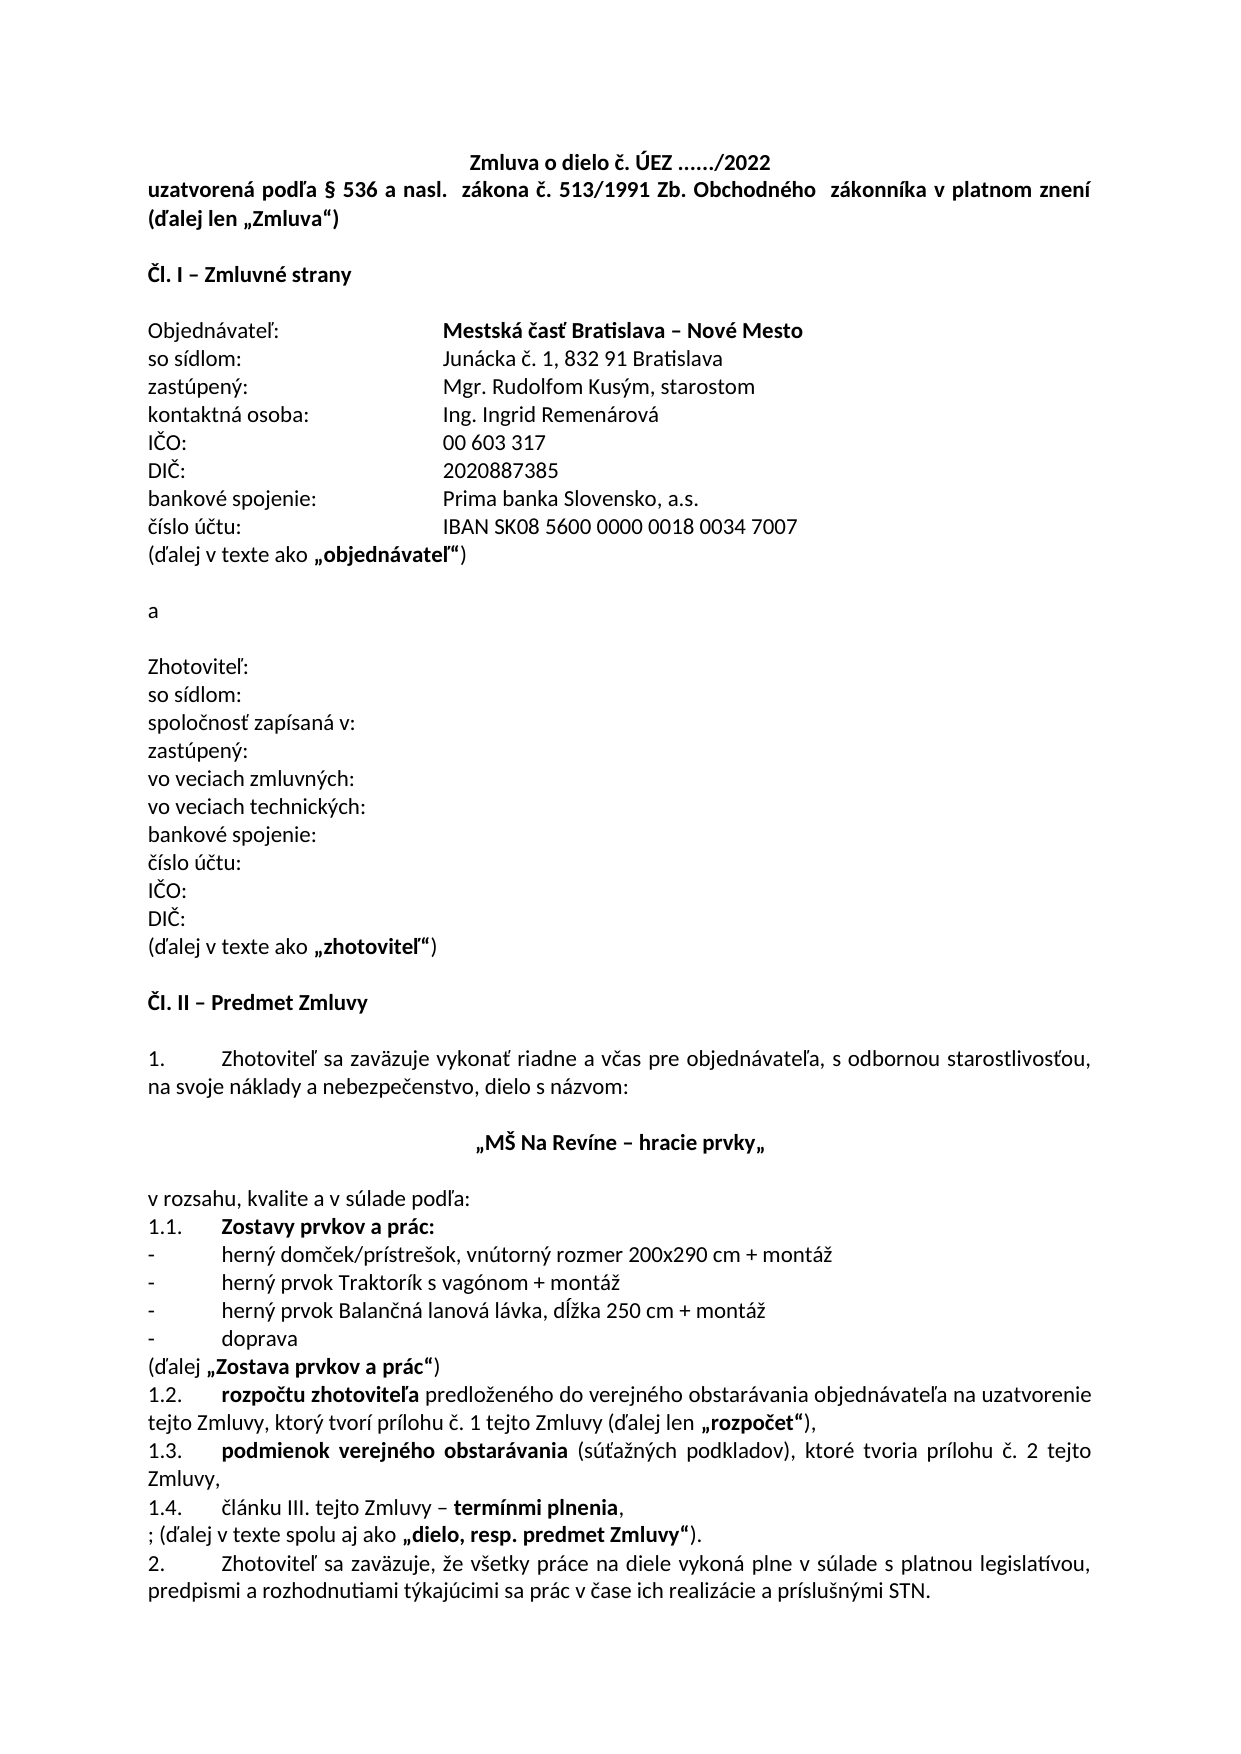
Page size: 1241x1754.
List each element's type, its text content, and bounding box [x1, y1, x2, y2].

text 1.4. článku III. tejto Zmluvy – termínmi plnenia, [148, 1493, 1093, 1521]
text (ďalej v texte ako „zhotoviteľ“) [148, 932, 1093, 960]
text - herný prvok Balančná lanová lávka, dĺžka 250 cm + montáž [148, 1296, 1093, 1324]
text spoločnosť zapísaná v: [148, 708, 1093, 736]
text číslo účtu: [148, 848, 1093, 876]
text (ďalej „Zostava prvkov a prác“) [148, 1352, 1093, 1381]
text (ďalej v texte ako „objednávateľ“) [148, 540, 1093, 568]
text - doprava [148, 1324, 1093, 1352]
text - herný domček/prístrešok, vnútorný rozmer 200x290 cm + montáž [148, 1240, 1093, 1268]
text so sídlom: [148, 680, 1093, 708]
text bankové spojenie: [148, 820, 1093, 848]
text v rozsahu, kvalite a v súlade podľa: [148, 1184, 1093, 1212]
text ; (ďalej v texte spolu aj ako „dielo, resp. predmet Zmluvy“). [148, 1521, 1093, 1549]
text číslo účtu: IBAN SK08 5600 0000 0018 0034 7007 [148, 512, 1093, 540]
text ČI. II – Predmet Zmluvy [148, 988, 1093, 1016]
text - herný prvok Traktorík s vagónom + montáž [148, 1268, 1093, 1296]
text IČO: 00 603 317 [148, 428, 1093, 456]
text 1.3. podmienok verejného obstarávania (súťažných podkladov), ktoré tvoria prílohu č. 2 tejto Zmluvy, [148, 1437, 1093, 1493]
text DIČ: 2020887385 [148, 456, 1093, 484]
text Zhotoviteľ: [148, 652, 1093, 680]
text 1.2. rozpočtu zhotoviteľa predloženého do verejného obstarávania objednávateľa na uzatvorenie tejto Zmluvy, ktorý tvorí prílohu č. 1 tejto Zmluvy (ďalej len „rozpočet“), [148, 1381, 1093, 1437]
text Objednávateľ: Mestská časť Bratislava – Nové Mesto [148, 316, 1093, 344]
text DIČ: [148, 904, 1093, 932]
text IČO: [148, 876, 1093, 904]
text Čl. I – Zmluvné strany [148, 260, 1093, 288]
text bankové spojenie: Prima banka Slovensko, a.s. [148, 484, 1093, 512]
text Zmluva o dielo č. ÚEZ ....../2022 [148, 148, 1093, 176]
text 1. Zhotoviteľ sa zaväzuje vykonať riadne a včas pre objednávateľa, s odbornou starostlivosťou, na svoje náklady a nebezpečenstvo, dielo s názvom: [148, 1044, 1093, 1100]
text vo veciach zmluvných: [148, 764, 1093, 792]
text zastúpený: Mgr. Rudolfom Kusým, starostom [148, 372, 1093, 400]
text so sídlom: Junácka č. 1, 832 91 Bratislava [148, 344, 1093, 372]
text „MŠ Na Revíne – hracie prvky„ [148, 1128, 1093, 1156]
text kontaktná osoba: Ing. Ingrid Remenárová [148, 400, 1093, 428]
text 1.1. Zostavy prvkov a prác: [148, 1212, 1093, 1240]
text zastúpený: [148, 736, 1093, 764]
text 2. Zhotoviteľ sa zaväzuje, že všetky práce na diele vykoná plne v súlade s platnou legislatívou, predpismi a rozhodnutiami týkajúcimi sa prác v čase ich realizácie a príslušnými STN. [148, 1549, 1093, 1605]
text vo veciach technických: [148, 792, 1093, 820]
text uzatvorená podľa § 536 a nasl. zákona č. 513/1991 Zb. Obchodného zákonníka v platnom znení (ďalej len „Zmluva“) [148, 176, 1093, 232]
text a [148, 596, 1093, 624]
